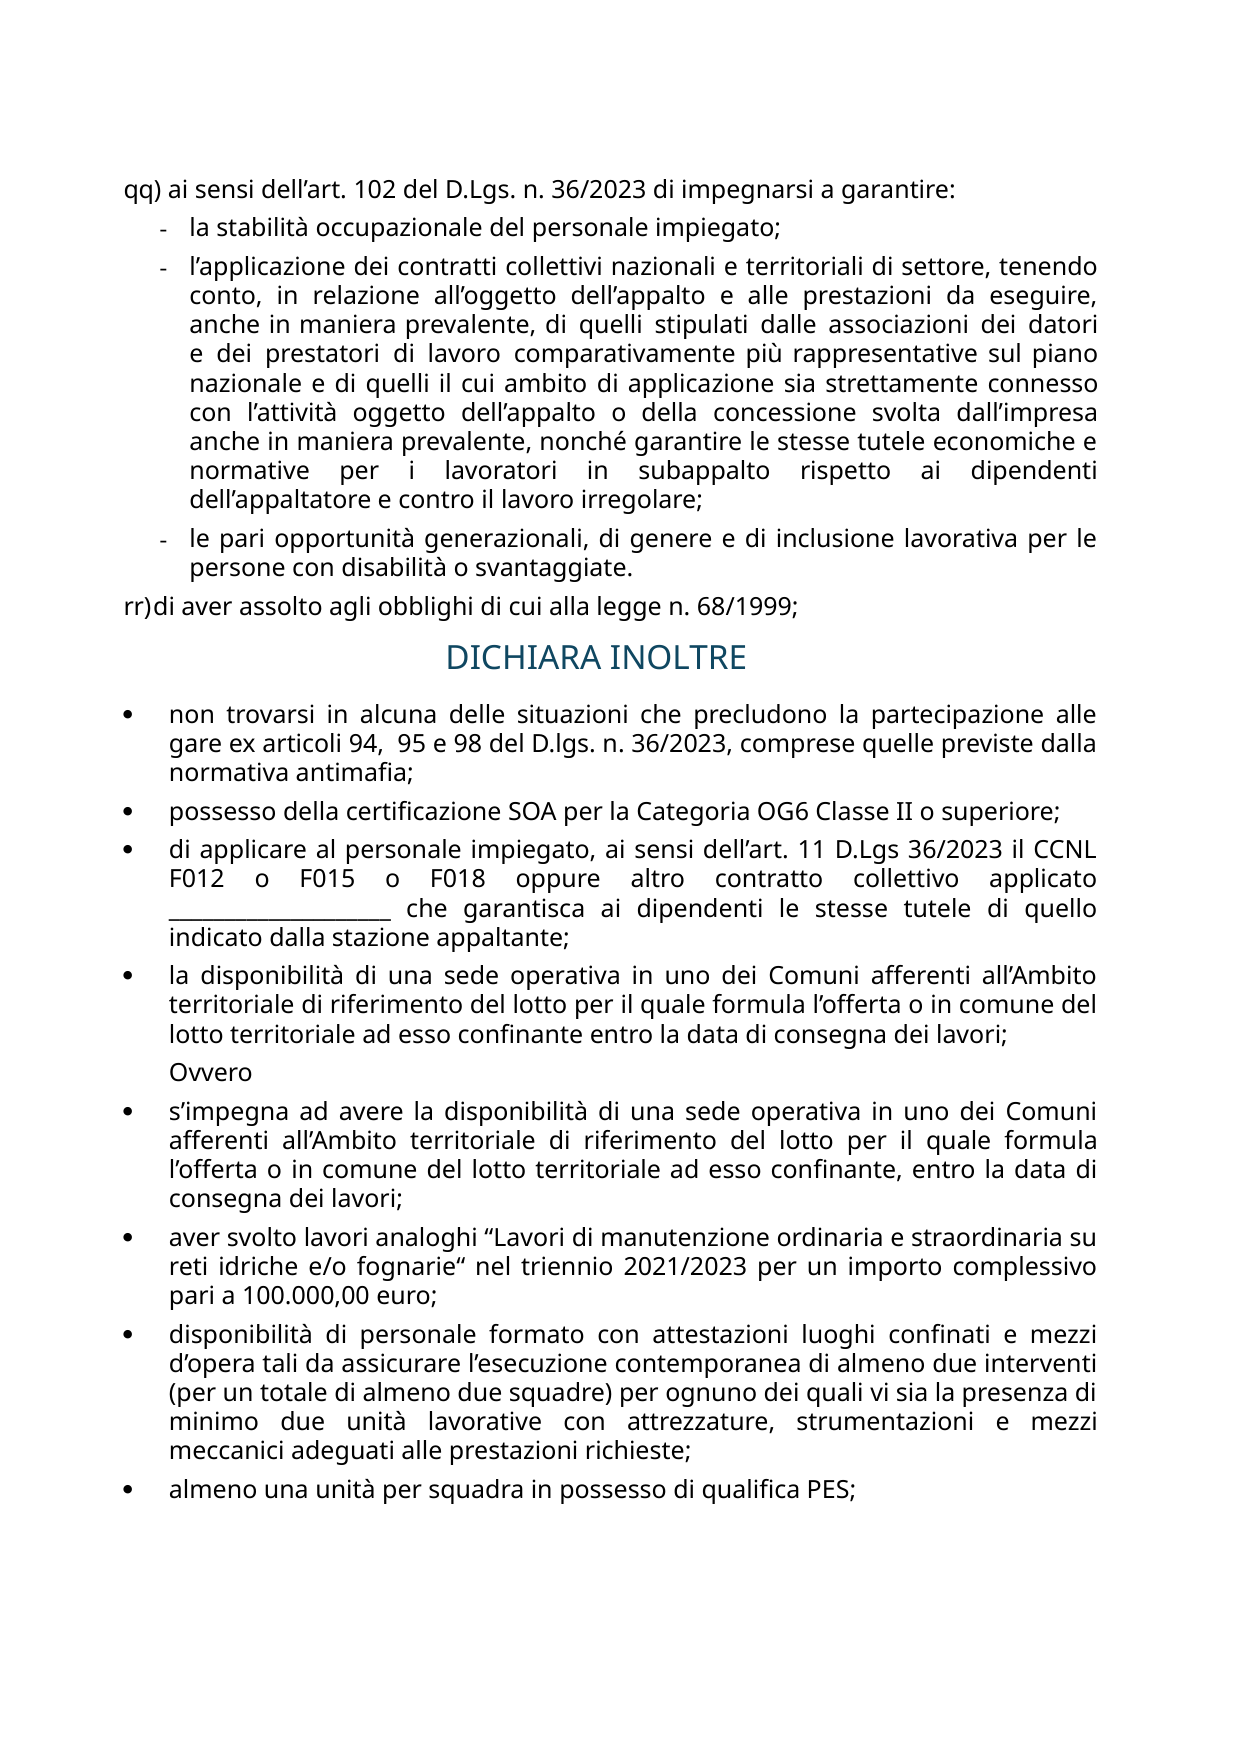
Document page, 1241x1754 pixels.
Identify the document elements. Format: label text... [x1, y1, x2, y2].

list ai sensi dell’art. 102 del D.Lgs. n. 36/2023 di impegnarsi a garantire: [123, 175, 1098, 204]
list la disponibilità di una sede operativa in uno dei Comuni afferenti all’Ambito territoriale di riferimento del lotto per il quale formula l’offerta o in comune del lotto territoriale ad esso confinante entro la data di consegna dei lavori; [123, 961, 1098, 1049]
list aver svolto lavori analoghi “Lavori di manutenzione ordinaria e straordinaria su reti idriche e/o fognarie“ nel triennio 2021/2023 per un importo complessivo pari a 100.000,00 euro; [123, 1223, 1098, 1310]
list le pari opportunità generazionali, di genere e di inclusione lavorativa per le persone con disabilità o svantaggiate. [159, 524, 1098, 582]
subtitle DICHIARA INOLTRE [94, 646, 1098, 675]
list la stabilità occupazionale del personale impiegato; [159, 213, 1098, 243]
list di aver assolto agli obblighi di cui alla legge n. 68/1999; [123, 592, 1098, 621]
list possesso della certificazione SOA per la Categoria OG6 Classe II o superiore; [123, 797, 1098, 826]
list l’applicazione dei contratti collettivi nazionali e territoriali di settore, tenendo conto, in relazione all’oggetto dell’appalto e alle prestazioni da eseguire, anche in maniera prevalente, di quelli stipulati dalle associazioni dei datori e dei prestatori di lavoro comparativamente più rappresentative sul piano nazionale e di quelli il cui ambito di applicazione sia strettamente connesso con l’attività oggetto dell’appalto o della concessione svolta dall’impresa anche in maniera prevalente, nonché garantire le stesse tutele economiche e normative per i lavoratori in subappalto rispetto ai dipendenti dell’appaltatore e contro il lavoro irregolare; [159, 252, 1098, 514]
list almeno una unità per squadra in possesso di qualifica PES; [123, 1475, 1098, 1504]
list di applicare al personale impiegato, ai sensi dell’art. 11 D.Lgs 36/2023 il CCNL F012 o F015 o F018 oppure altro contratto collettivo applicato ____________________ che garantisca ai dipendenti le stesse tutele di quello indicato dalla stazione appaltante; [123, 835, 1098, 952]
list disponibilità di personale formato con attestazioni luoghi confinati e mezzi d’opera tali da assicurare l’esecuzione contemporanea di almeno due interventi (per un totale di almeno due squadre) per ognuno dei quali vi sia la presenza di minimo due unità lavorative con attrezzature, strumentazioni e mezzi meccanici adeguati alle prestazioni richieste; [123, 1320, 1098, 1466]
list s’impegna ad avere la disponibilità di una sede operativa in uno dei Comuni afferenti all’Ambito territoriale di riferimento del lotto per il quale formula l’offerta o in comune del lotto territoriale ad esso confinante, entro la data di consegna dei lavori; [123, 1097, 1098, 1213]
list Ovvero [169, 1058, 1098, 1087]
list non trovarsi in alcuna delle situazioni che precludono la partecipazione alle gare ex articoli 94, 95 e 98 del D.lgs. n. 36/2023, comprese quelle previste dalla normativa antimafia; [123, 700, 1098, 787]
